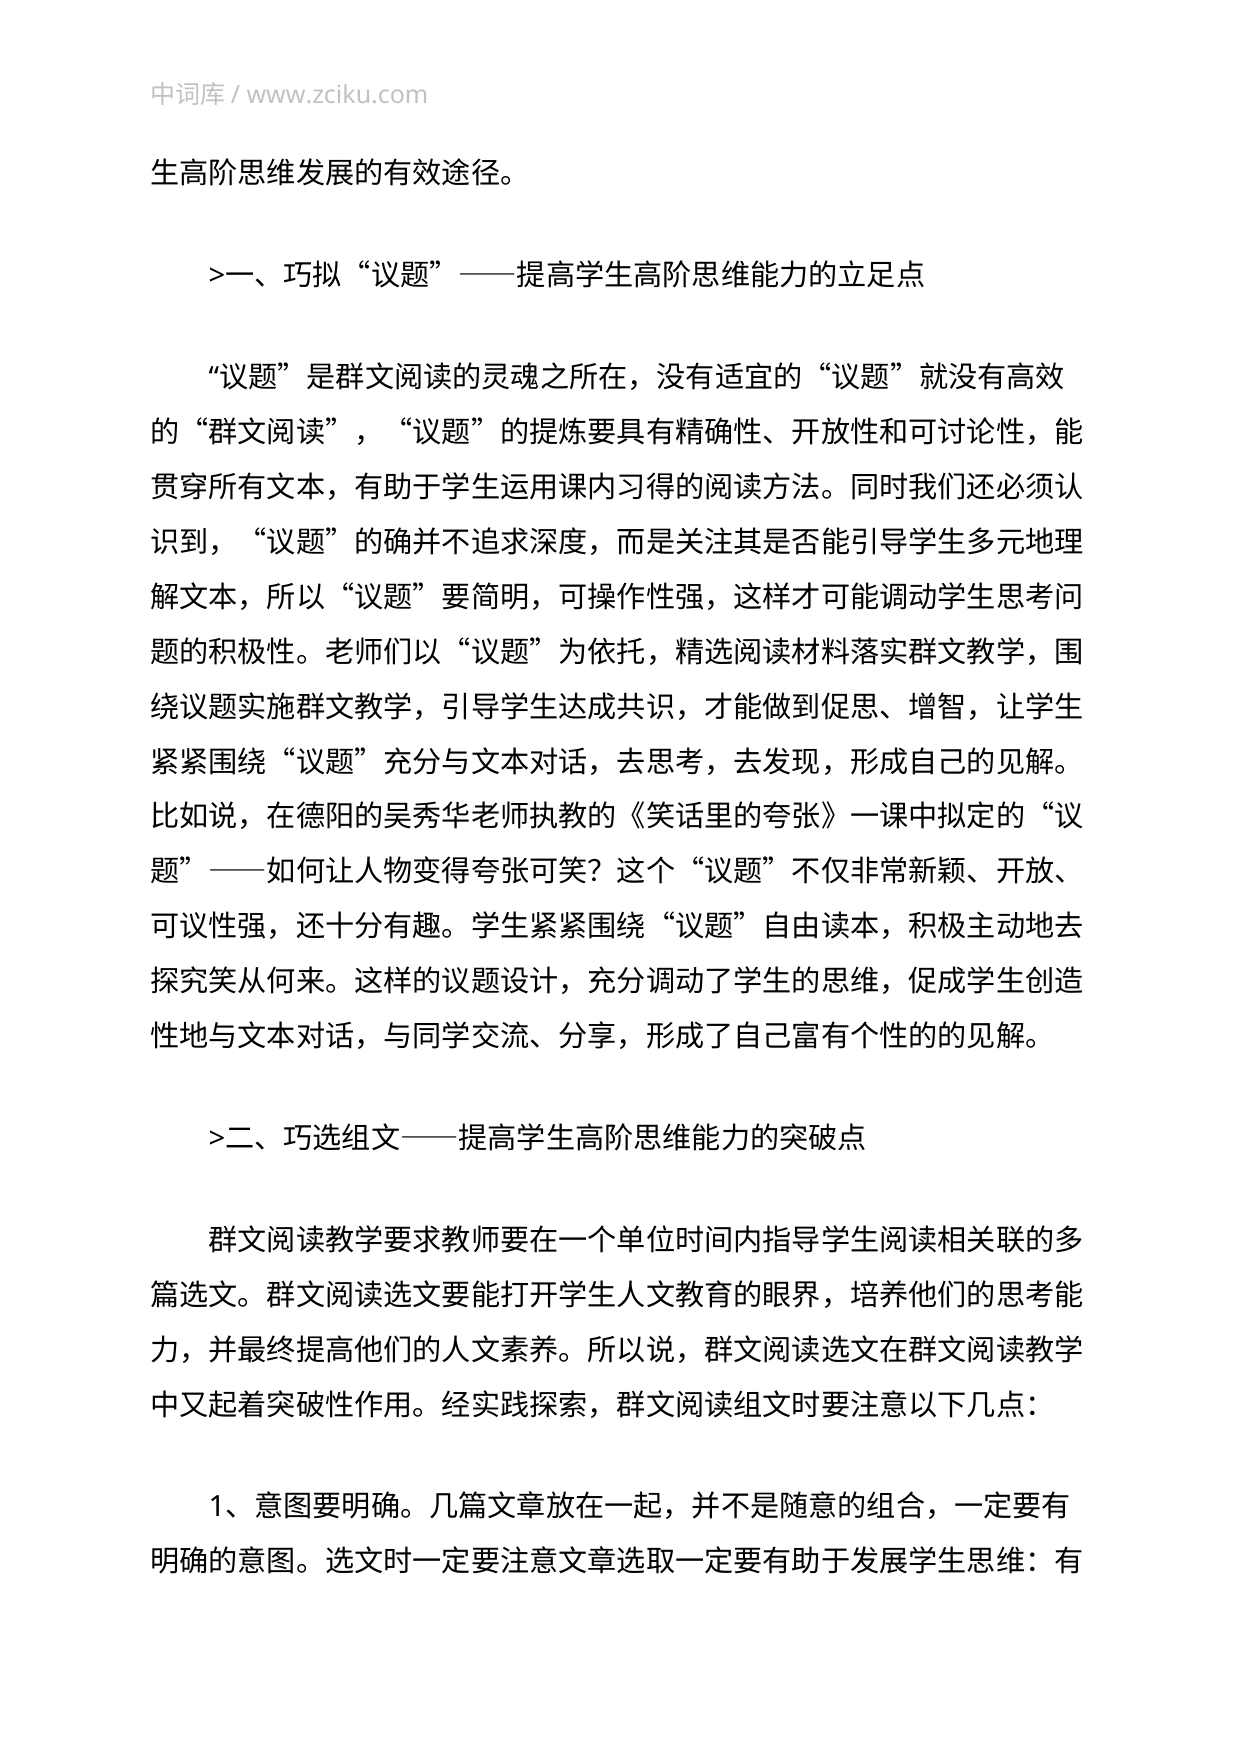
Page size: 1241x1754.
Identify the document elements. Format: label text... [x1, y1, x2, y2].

text >二、巧选组文——提高学生高阶思维能力的突破点 [150, 1114, 1090, 1157]
text 群文阅读教学要求教师要在一个单位时间内指导学生阅读相关联的多篇选文。群文阅读选文要能打开学生人文教育的眼界，培养他们的思考能力，并最终提高他们的人文素养。所以说，群文阅读选文在群文阅读教学中又起着突破性作用。经实践探索，群文阅读组文时要注意以下几点： [150, 1216, 1090, 1423]
text “议题”是群文阅读的灵魂之所在，没有适宜的“议题”就没有高效的“群文阅读”，“议题”的提炼要具有精确性、开放性和可讨论性，能贯穿所有文本，有助于学生运用课内习得的阅读方法。同时我们还必须认识到，“议题”的确并不追求深度，而是关注其是否能引导学生多元地理解文本，所以“议题”要简明，可操作性强，这样才可能调动学生思考问题的积极性。老师们以“议题”为依托，精选阅读材料落实群文教学，围绕议题实施群文教学，引导学生达成共识，才能做到促思、增智，让学生紧紧围绕“议题”充分与文本对话，去思考，去发现，形成自己的见解。比如说，在德阳的吴秀华老师执教的《笑话里的夸张》一课中拟定的“议题”——如何让人物变得夸张可笑？这个“议题”不仅非常新颖、开放、可议性强，还十分有趣。学生紧紧围绕“议题”自由读本，积极主动地去探究笑从何来。这样的议题设计，充分调动了学生的思维，促成学生创造性地与文本对话，与同学交流、分享，形成了自己富有个性的的见解。 [150, 354, 1090, 1055]
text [150, 1483, 1090, 1580]
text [150, 150, 1090, 192]
text >一、巧拟“议题”——提高学生高阶思维能力的立足点 [150, 252, 1090, 294]
